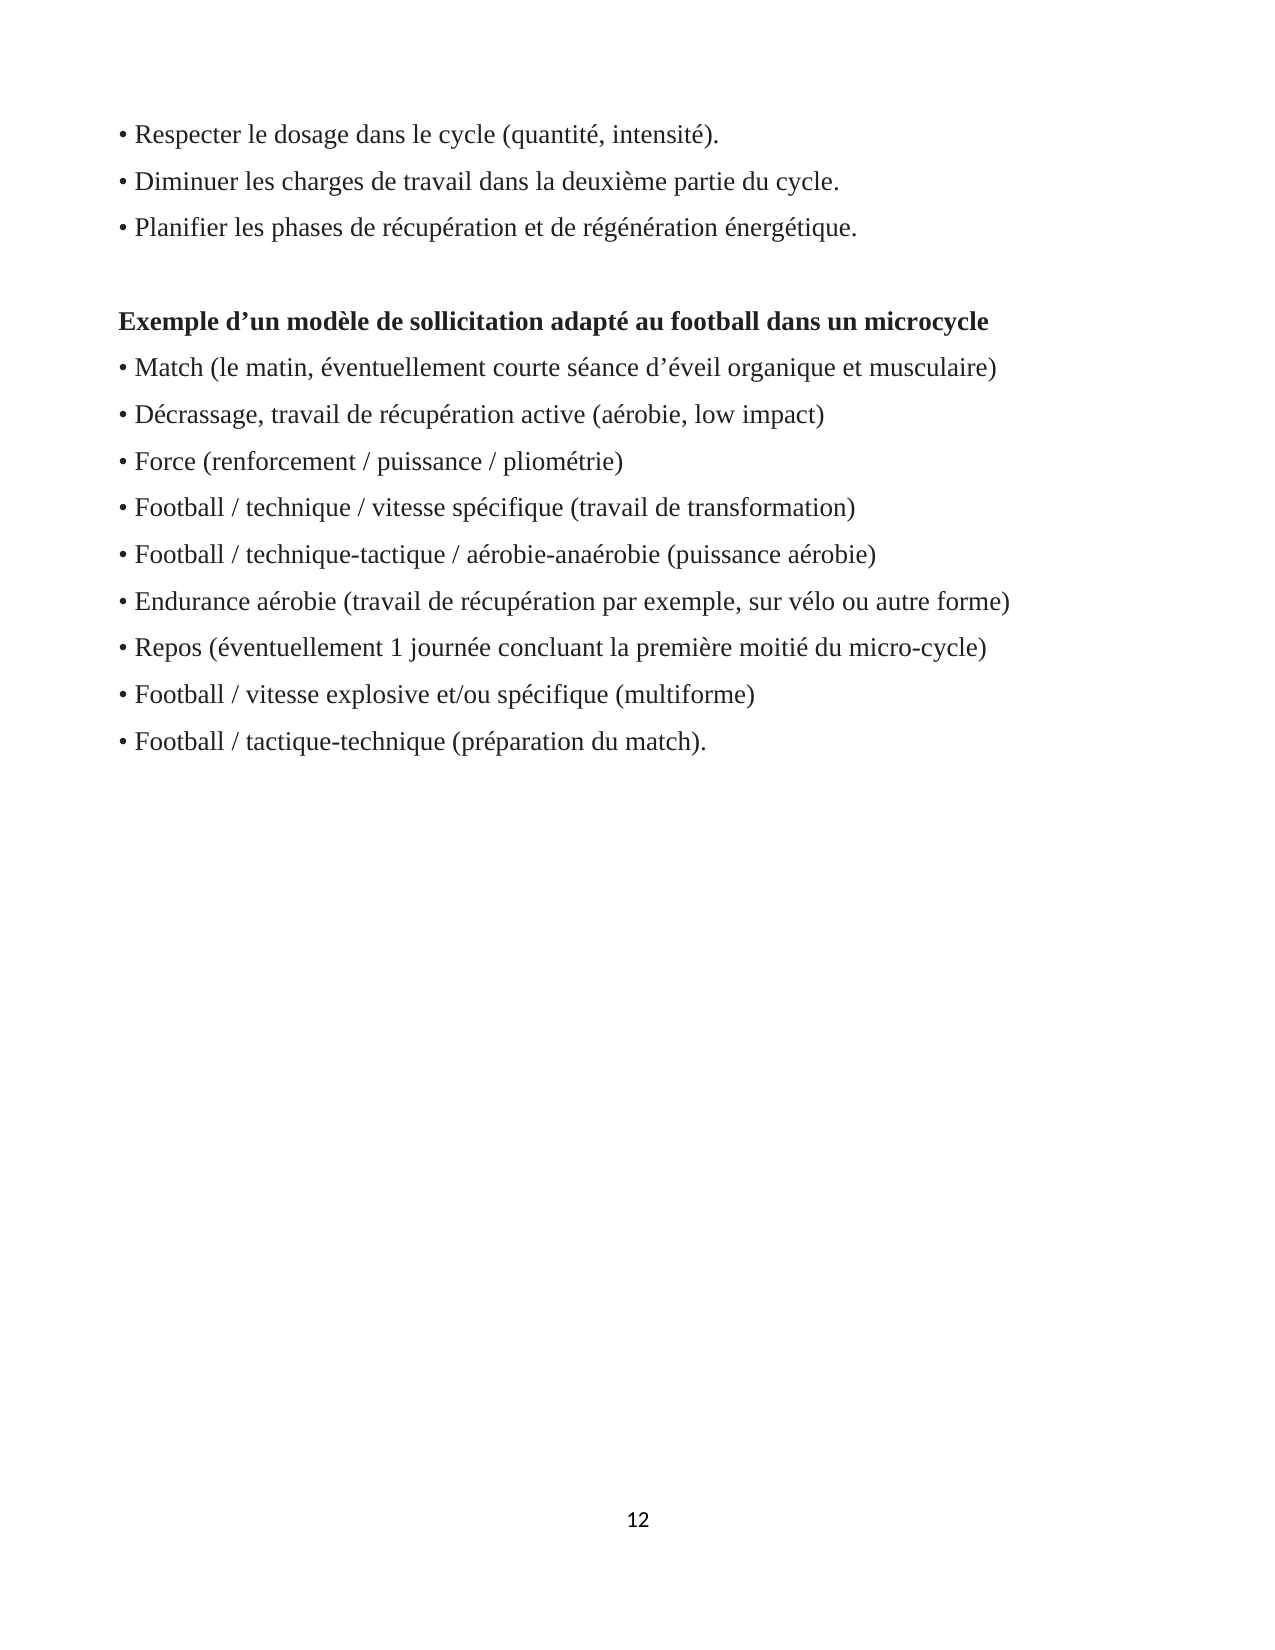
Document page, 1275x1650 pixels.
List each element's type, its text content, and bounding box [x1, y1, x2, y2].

text • Respecter le dosage dans le cycle (quantité, intensité). [118, 118, 1157, 149]
text • Planifier les phases de récupération et de régénération énergétique. [118, 211, 1157, 243]
text • Endurance aérobie (travail de récupération par exemple, sur vélo ou autre forme) [118, 585, 1157, 616]
text Exemple d’un modèle de sollicitation adapté au football dans un microcycle [118, 305, 1157, 336]
text • Diminuer les charges de travail dans la deuxième partie du cycle. [118, 165, 1157, 196]
text • Repos (éventuellement 1 journée concluant la première moitié du micro-cycle) [118, 631, 1157, 663]
text • Match (le matin, éventuellement courte séance d’éveil organique et musculaire) [118, 351, 1157, 383]
text • Force (renforcement / puissance / pliométrie) [118, 445, 1157, 476]
text • Décrassage, travail de récupération active (aérobie, low impact) [118, 398, 1157, 429]
text • Football / tactique-technique (préparation du match). [118, 725, 1157, 756]
text • Football / technique-tactique / aérobie-anaérobie (puissance aérobie) [118, 538, 1157, 569]
text • Football / technique / vitesse spécifique (travail de transformation) [118, 491, 1157, 523]
text • Football / vitesse explosive et/ou spécifique (multiforme) [118, 678, 1157, 709]
